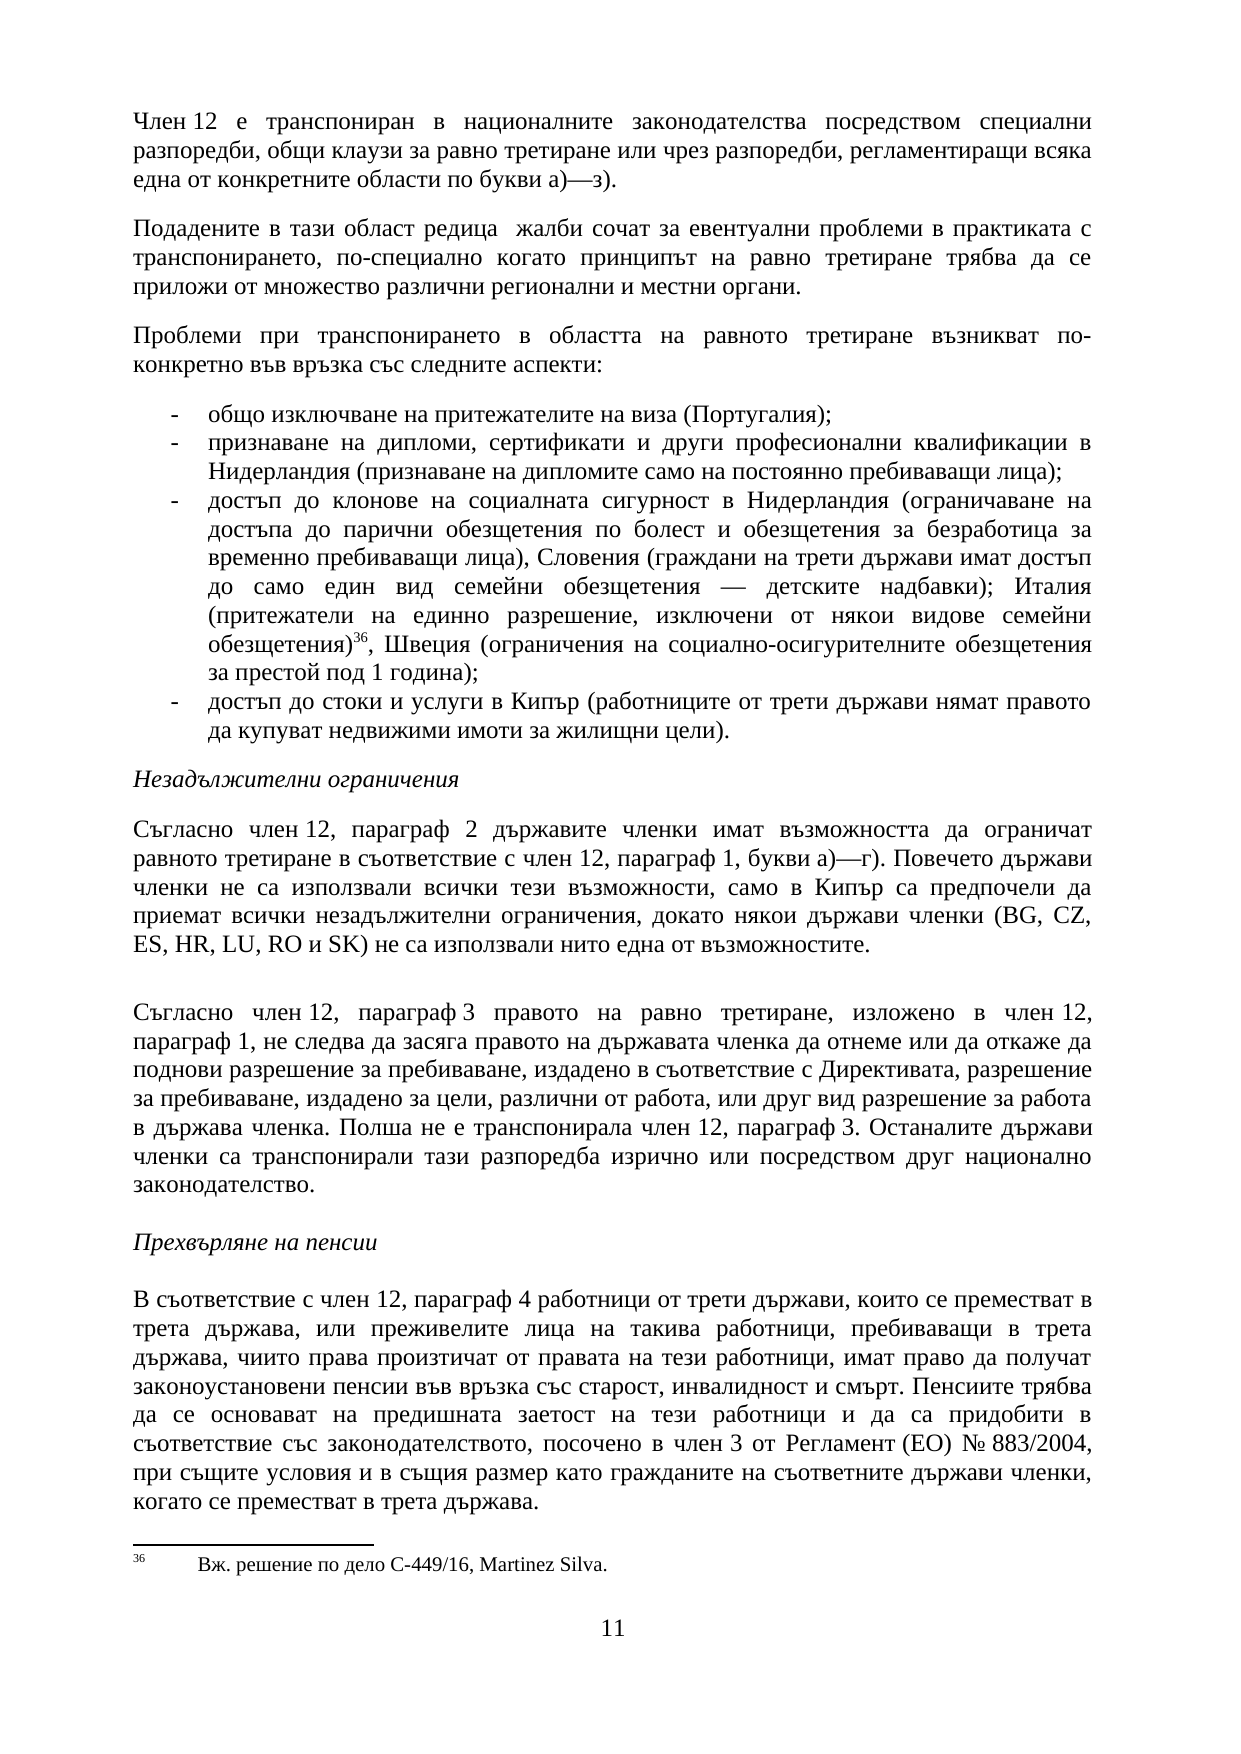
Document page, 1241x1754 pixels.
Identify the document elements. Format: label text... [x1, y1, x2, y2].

list достъп до стоки и услуги в Кипър (работниците от трети държави нямат правото да купуват недвижими имоти за жилищни цели). [170, 686, 1093, 744]
text Съгласно член 12, параграф 3 правото на равно третиране, изложено в член 12, параграф 1, не следва да засяга правото на държавата членка да отнеме или да откаже да поднови разрешение за пребиваване, издадено в съответствие с Директивата, разрешение за пребиваване, издадено за цели, различни от работа, или друг вид разрешение за работа в държава членка. Полша не е транспонирала член 12, параграф 3. Останалите държави членки са транспонирали тази разпоредба изрично или посредством друг национално законодателство. [133, 997, 1093, 1198]
text Прехвърляне на пенсии [133, 1227, 1093, 1256]
text Член 12 е транспониран в националните законодателства посредством специални разпоредби, общи клаузи за равно третиране или чрез разпоредби, регламентиращи всяка една от конкретните области по букви а)—з). [133, 106, 1093, 192]
list признаване на дипломи, сертификати и други професионални квалификации в Нидерландия (признаване на дипломите само на постоянно пребиваващи лица); [170, 427, 1093, 485]
list общо изключване на притежателите на виза (Португалия); [170, 399, 1093, 427]
text Проблеми при транспонирането в областта на равното третиране възникват по-конкретно във връзка със следните аспекти: [133, 320, 1093, 378]
list достъп до клонове на социалната сигурност в Нидерландия (ограничаване на достъпа до парични обезщетения по болест и обезщетения за безработица за временно пребиваващи лица), Словения (граждани на трети държави имат достъп до само един вид семейни обезщетения — детските надбавки); Италия (притежатели на единно разрешение, изключени от някои видове семейни обезщетения), Швеция (ограничения на социално-осигурителните обезщетения за престой под 1 година); [170, 485, 1093, 686]
text Съгласно член 12, параграф 2 държавите членки имат възможността да ограничат равното третиране в съответствие с член 12, параграф 1, букви а)—г). Повечето държави членки не са използвали всички тези възможности, само в Кипър са предпочели да приемат всички незадължителни ограничения, докато някои държави членки (BG, CZ, ES, HR, LU, RO и SK) не са използвали нито една от възможностите. [133, 814, 1093, 958]
text Незадължителни ограничения [133, 764, 1093, 793]
text В съответствие с член 12, параграф 4 работници от трети държави, които се преместват в трета държава, или преживелите лица на такива работници, пребиваващи в трета държава, чиито права произтичат от правата на тези работници, имат право да получат законоустановени пенсии във връзка със старост, инвалидност и смърт. Пенсиите трябва да се основават на предишната заетост на тези работници и да са придобити в съответствие със законодателството, посочено в член 3 от Регламент (ЕО) № 883/2004, при същите условия и в същия размер като гражданите на съответните държави членки, когато се преместват в трета държава. [133, 1284, 1093, 1514]
text Подадените в тази област редица жалби сочат за евентуални проблеми в практиката с транспонирането, по-специално когато принципът на равно третиране трябва да се приложи от множество различни регионални и местни органи. [133, 213, 1093, 299]
